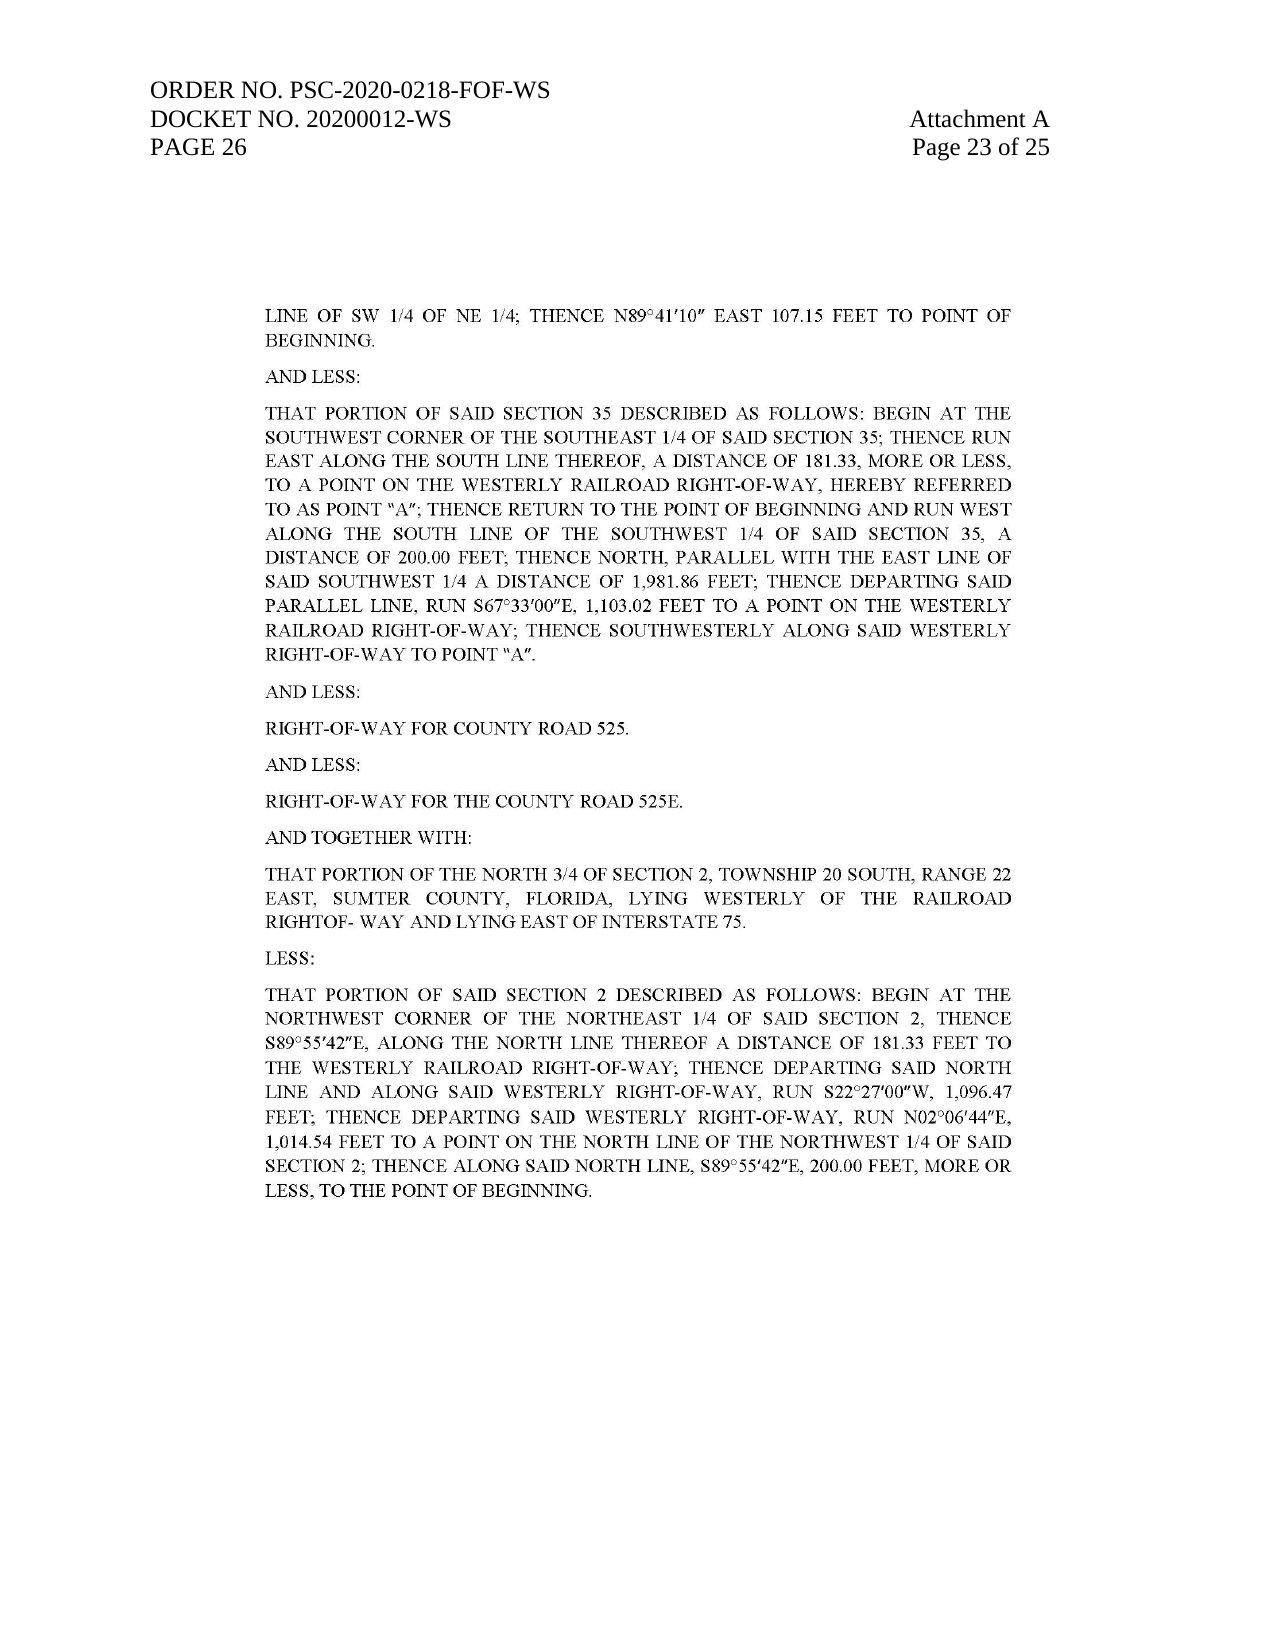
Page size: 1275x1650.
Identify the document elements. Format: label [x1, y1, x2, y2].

picture [150, 190, 1125, 1452]
